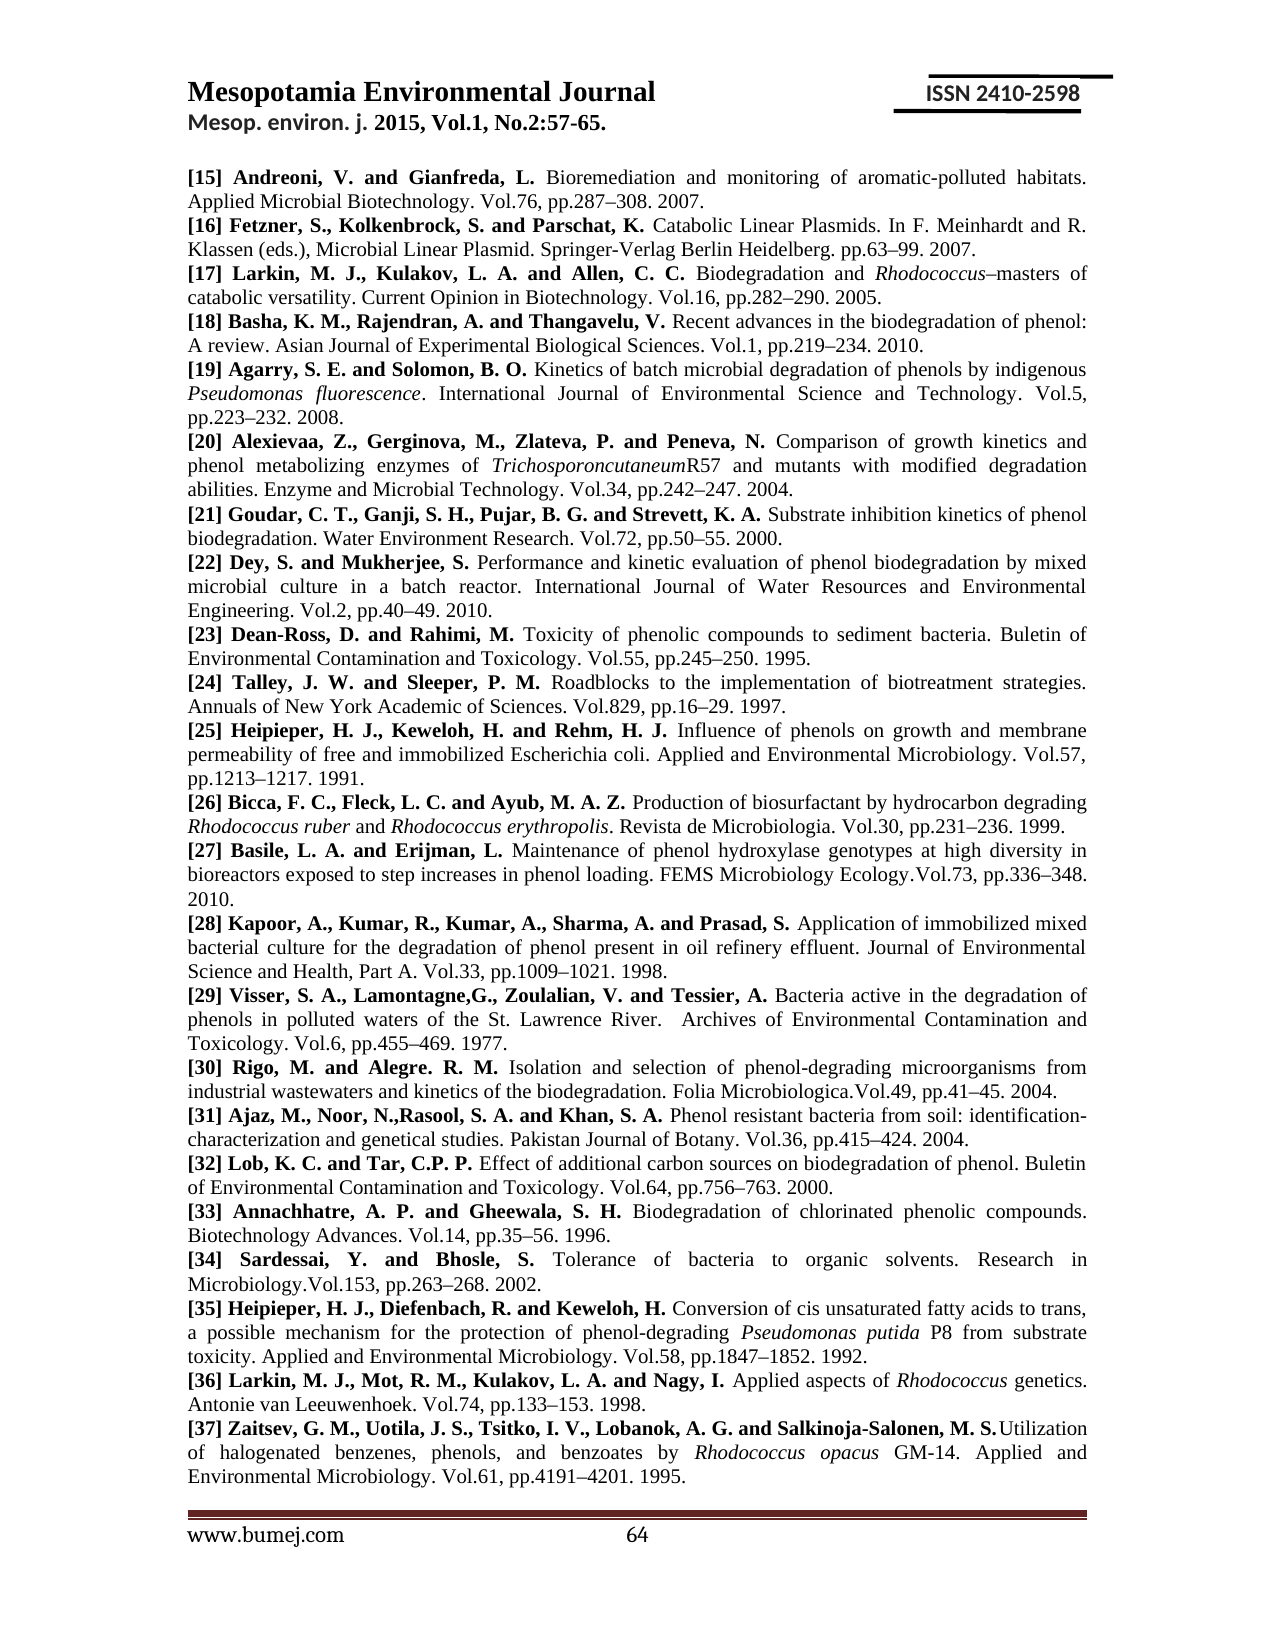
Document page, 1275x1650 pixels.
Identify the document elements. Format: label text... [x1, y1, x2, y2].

text [20] Alexievaa, Z., Gerginova, M., Zlateva, P. and Peneva, N. Comparison of growth kinetics and phenol metabolizing enzymes of TrichosporoncutaneumR57 and mutants with modified degradation abilities. Enzyme and Microbial Technology. Vol.34, pp.242–247. 2004. [187, 429, 1087, 501]
text [25] Heipieper, H. J., Keweloh, H. and Rehm, H. J. Influence of phenols on growth and membrane permeability of free and immobilized Escherichia coli. Applied and Environmental Microbiology. Vol.57, pp.1213–1217. 1991. [187, 718, 1087, 790]
text [37] Zaitsev, G. M., Uotila, J. S., Tsitko, I. V., Lobanok, A. G. and Salkinoja-Salonen, M. S.Utilization of halogenated benzenes, phenols, and benzoates by Rhodococcus opacus GM-14. Applied and Environmental Microbiology. Vol.61, pp.4191–4201. 1995. [187, 1416, 1087, 1488]
text [31] Ajaz, M., Noor, N.,Rasool, S. A. and Khan, S. A. Phenol resistant bacteria from soil: identification-characterization and genetical studies. Pakistan Journal of Botany. Vol.36, pp.415–424. 2004. [187, 1103, 1087, 1151]
text [27] Basile, L. A. and Erijman, L. Maintenance of phenol hydroxylase genotypes at high diversity in bioreactors exposed to step increases in phenol loading. FEMS Microbiology Ecology.Vol.73, pp.336–348. 2010. [187, 838, 1087, 911]
text [36] Larkin, M. J., Mot, R. M., Kulakov, L. A. and Nagy, I. Applied aspects of Rhodococcus genetics. Antonie van Leeuwenhoek. Vol.74, pp.133–153. 1998. [187, 1368, 1087, 1416]
text [19] Agarry, S. E. and Solomon, B. O. Kinetics of batch microbial degradation of phenols by indigenous Pseudomonas fluorescence. International Journal of Environmental Science and Technology. Vol.5, pp.223–232. 2008. [187, 357, 1087, 429]
text [15] Andreoni, V. and Gianfreda, L. Bioremediation and monitoring of aromatic-polluted habitats. Applied Microbial Biotechnology. Vol.76, pp.287–308. 2007. [187, 164, 1087, 213]
text [24] Talley, J. W. and Sleeper, P. M. Roadblocks to the implementation of biotreatment strategies. Annuals of New York Academic of Sciences. Vol.829, pp.16–29. 1997. [187, 670, 1087, 718]
text [16] Fetzner, S., Kolkenbrock, S. and Parschat, K. Catabolic Linear Plasmids. In F. Meinhardt and R. Klassen (eds.), Microbial Linear Plasmid. Springer-Verlag Berlin Heidelberg. pp.63–99. 2007. [187, 213, 1087, 261]
text [21] Goudar, C. T., Ganji, S. H., Pujar, B. G. and Strevett, K. A. Substrate inhibition kinetics of phenol biodegradation. Water Environment Research. Vol.72, pp.50–55. 2000. [187, 501, 1087, 549]
text [23] Dean-Ross, D. and Rahimi, M. Toxicity of phenolic compounds to sediment bacteria. Buletin of Environmental Contamination and Toxicology. Vol.55, pp.245–250. 1995. [187, 622, 1087, 670]
text [17] Larkin, M. J., Kulakov, L. A. and Allen, C. C. Biodegradation and Rhodococcus–masters of catabolic versatility. Current Opinion in Biotechnology. Vol.16, pp.282–290. 2005. [187, 261, 1087, 309]
text [33] Annachhatre, A. P. and Gheewala, S. H. Biodegradation of chlorinated phenolic compounds. Biotechnology Advances. Vol.14, pp.35–56. 1996. [187, 1199, 1087, 1247]
text [29] Visser, S. A., Lamontagne,G., Zoulalian, V. and Tessier, A. Bacteria active in the degradation of phenols in polluted waters of the St. Lawrence River. Archives of Environmental Contamination and Toxicology. Vol.6, pp.455–469. 1977. [187, 983, 1087, 1055]
text [30] Rigo, M. and Alegre. R. M. Isolation and selection of phenol-degrading microorganisms from industrial wastewaters and kinetics of the biodegradation. Folia Microbiologica.Vol.49, pp.41–45. 2004. [187, 1055, 1087, 1103]
text [32] Lob, K. C. and Tar, C.P. P. Effect of additional carbon sources on biodegradation of phenol. Buletin of Environmental Contamination and Toxicology. Vol.64, pp.756–763. 2000. [187, 1151, 1087, 1199]
text [26] Bicca, F. C., Fleck, L. C. and Ayub, M. A. Z. Production of biosurfactant by hydrocarbon degrading Rhodococcus ruber and Rhodococcus erythropolis. Revista de Microbiologia. Vol.30, pp.231–236. 1999. [187, 790, 1087, 838]
text [22] Dey, S. and Mukherjee, S. Performance and kinetic evaluation of phenol biodegradation by mixed microbial culture in a batch reactor. International Journal of Water Resources and Environmental Engineering. Vol.2, pp.40–49. 2010. [187, 549, 1087, 622]
text [18] Basha, K. M., Rajendran, A. and Thangavelu, V. Recent advances in the biodegradation of phenol: A review. Asian Journal of Experimental Biological Sciences. Vol.1, pp.219–234. 2010. [187, 309, 1087, 357]
text [34] Sardessai, Y. and Bhosle, S. Tolerance of bacteria to organic solvents. Research in Microbiology.Vol.153, pp.263–268. 2002. [187, 1247, 1087, 1296]
text [28] Kapoor, A., Kumar, R., Kumar, A., Sharma, A. and Prasad, S. Application of immobilized mixed bacterial culture for the degradation of phenol present in oil refinery effluent. Journal of Environmental Science and Health, Part A. Vol.33, pp.1009–1021. 1998. [187, 911, 1087, 983]
text [35] Heipieper, H. J., Diefenbach, R. and Keweloh, H. Conversion of cis unsaturated fatty acids to trans, a possible mechanism for the protection of phenol-degrading Pseudomonas putida P8 from substrate toxicity. Applied and Environmental Microbiology. Vol.58, pp.1847–1852. 1992. [187, 1296, 1087, 1368]
